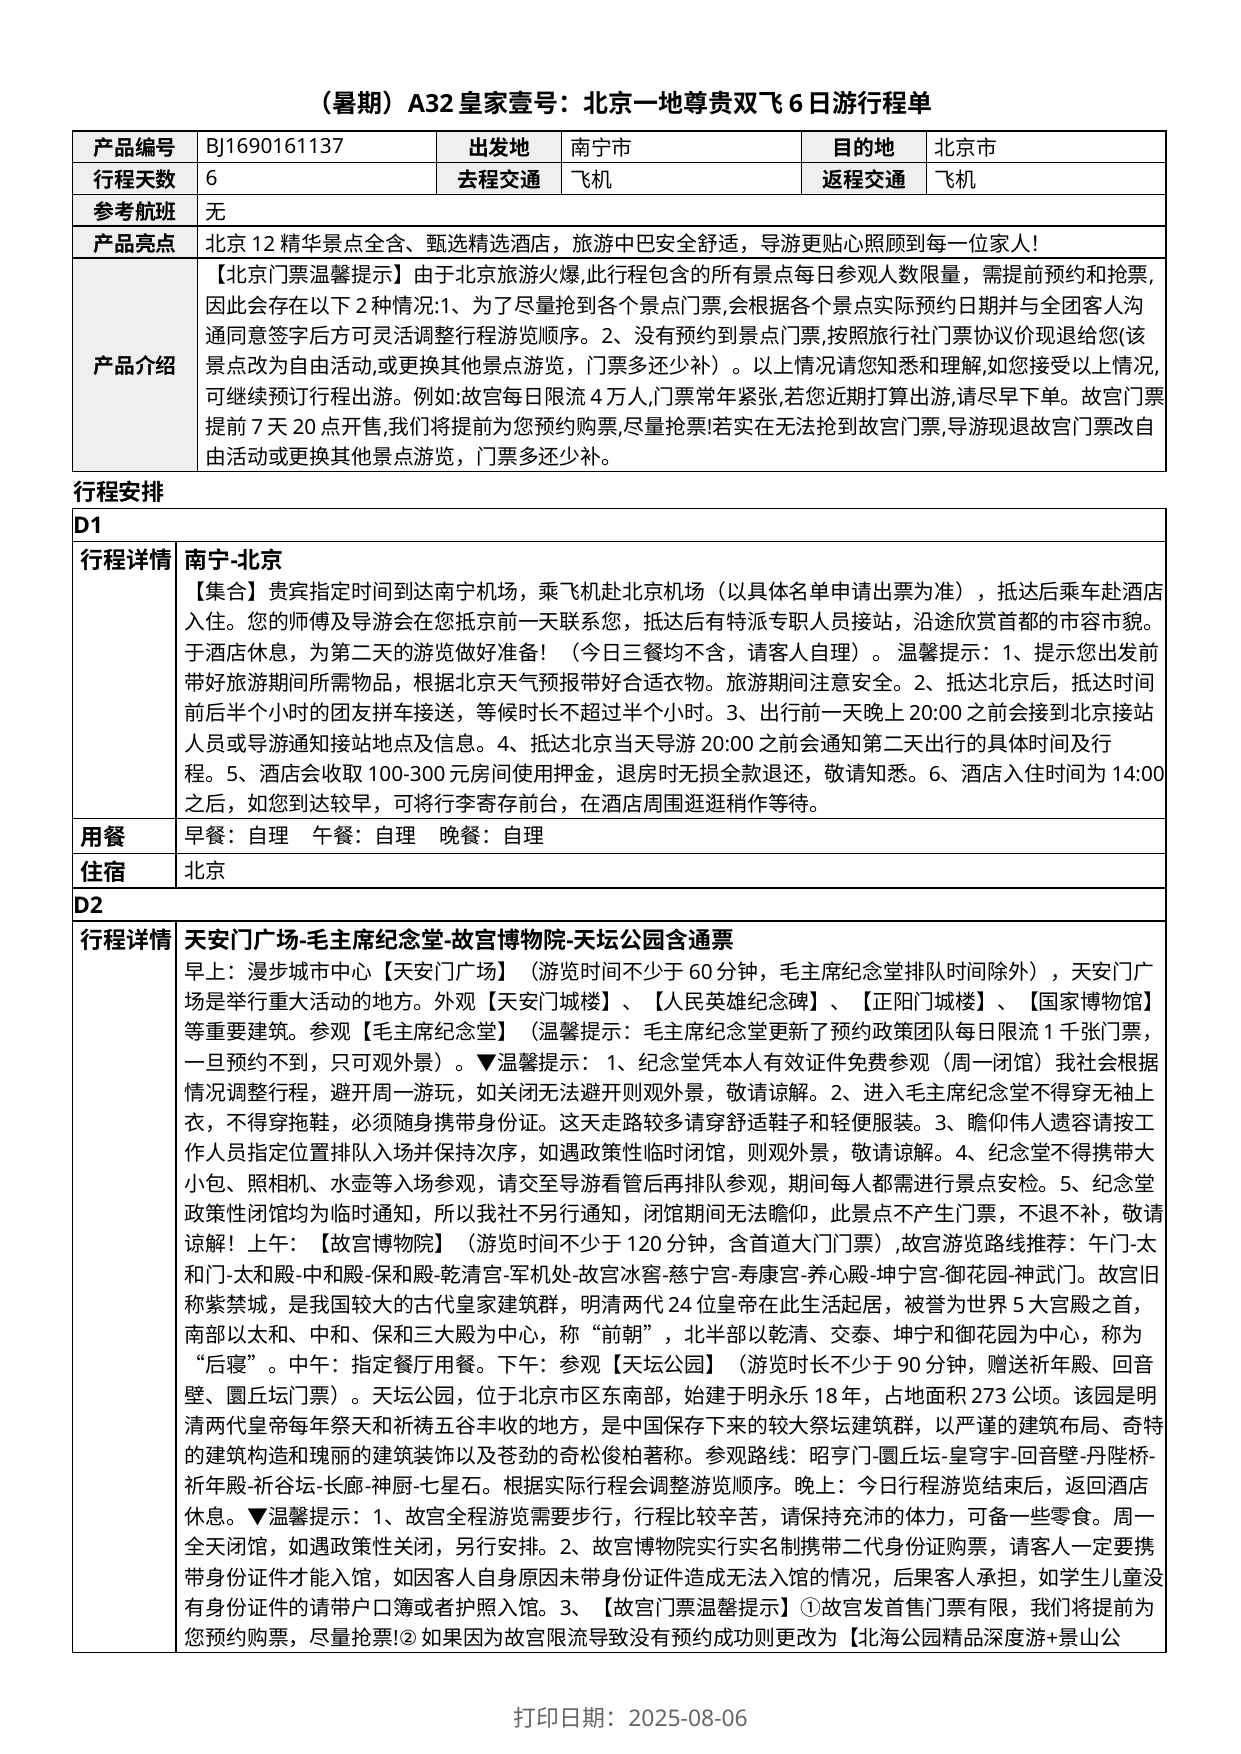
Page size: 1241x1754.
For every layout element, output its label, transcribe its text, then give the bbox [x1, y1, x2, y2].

table_cell 南宁-北京 【集合】贵宾指定时间到达南宁机场，乘飞机赴北京机场（以具体名单申请出票为准），抵达后乘车赴酒店入住。您的师傅及导游会在您抵京前一天联系您，抵达后有特派专职人员接站，沿途欣赏首都的市容市貌。于酒店休息，为第二天的游览做好准备！（今日三餐均不含，请客人自理）。 [177, 542, 1165, 818]
text （暑期）A32皇家壹号：北京一地尊贵双飞6日游行程单 [73, 83, 1167, 119]
table_cell 无 [198, 195, 1165, 225]
table_cell 住宿 [73, 854, 175, 887]
table_header 北京市 [927, 132, 1165, 162]
table_header BJ1690161137 [198, 132, 436, 162]
table_cell 行程详情 [73, 542, 175, 818]
table_cell 返程交通 [802, 163, 926, 193]
table_cell 【北京门票温馨提示】 [198, 259, 1165, 471]
table_cell 北京 [177, 854, 1165, 887]
table_cell 产品介绍 [73, 259, 197, 471]
table_header 出发地 [437, 132, 561, 162]
table_header 目的地 [802, 132, 926, 162]
table_cell 去程交通 [437, 163, 561, 193]
table_header 产品编号 [73, 132, 197, 162]
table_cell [177, 922, 1165, 1652]
table_cell 参考航班 [73, 195, 197, 225]
table_cell 北京12 精华景点全含、甄选精选酒店，旅游中巴安全舒适，导游更贴心照顾到每一位家人！ [198, 227, 1165, 257]
table_header 南宁市 [562, 132, 801, 162]
table_cell 产品亮点 [73, 227, 197, 257]
table_cell 早餐：自理 午餐：自理 晚餐：自理 [177, 819, 1165, 852]
table_cell D2 [73, 889, 1165, 920]
table_cell 行程天数 [73, 163, 197, 193]
table_header D1 [73, 509, 1165, 541]
table_cell 行程详情 [73, 922, 175, 1652]
table_cell 飞机 [927, 163, 1165, 193]
text 行程安排 [73, 473, 1167, 507]
table_cell 6 [198, 163, 436, 193]
table_cell 用餐 [73, 819, 175, 852]
table_cell 飞机 [562, 163, 801, 193]
